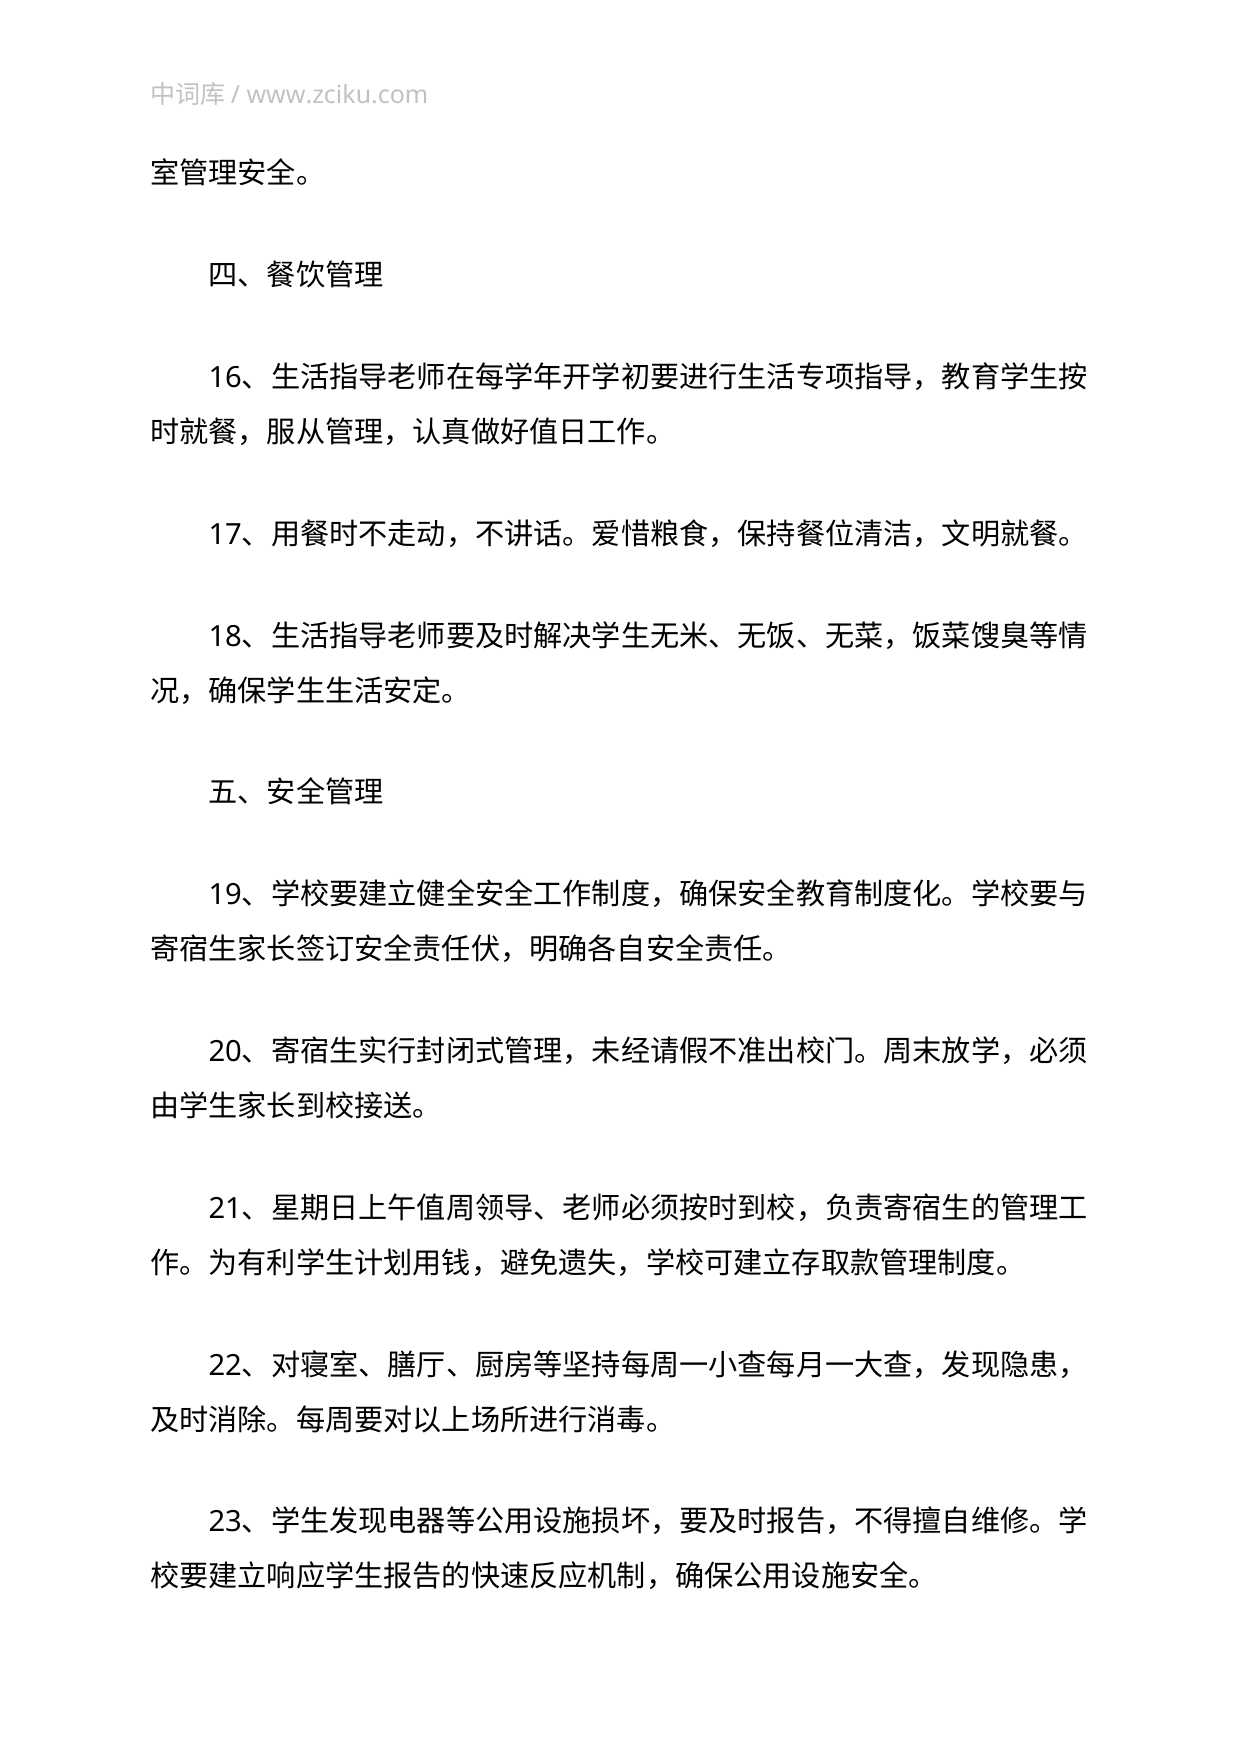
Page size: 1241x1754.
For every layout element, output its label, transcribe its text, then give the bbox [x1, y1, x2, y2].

text 17、用餐时不走动，不讲话。爱惜粮食，保持餐位清洁，文明就餐。 [150, 510, 1090, 553]
text 16、生活指导老师在每学年开学初要进行生活专项指导，教育学生按时就餐，服从管理，认真做好值日工作。 [150, 353, 1090, 451]
text 20、寄宿生实行封闭式管理，未经请假不准出校门。周末放学，必须由学生家长到校接送。 [150, 1028, 1090, 1125]
text 23、学生发现电器等公用设施损坏，要及时报告，不得擅自维修。学校要建立响应学生报告的快速反应机制，确保公用设施安全。 [150, 1498, 1090, 1595]
text 五、安全管理 [150, 769, 1090, 811]
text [150, 150, 1090, 192]
text 22、对寝室、膳厅、厨房等坚持每周一小查每月一大查，发现隐患，及时消除。每周要对以上场所进行消毒。 [150, 1341, 1090, 1438]
text 21、星期日上午值周领导、老师必须按时到校，负责寄宿生的管理工作。为有利学生计划用钱，避免遗失，学校可建立存取款管理制度。 [150, 1184, 1090, 1282]
text 19、学校要建立健全安全工作制度，确保安全教育制度化。学校要与寄宿生家长签订安全责任伏，明确各自安全责任。 [150, 871, 1090, 968]
text 四、餐饮管理 [150, 252, 1090, 294]
text 18、生活指导老师要及时解决学生无米、无饭、无菜，饭菜馊臭等情况，确保学生生活安定。 [150, 612, 1090, 709]
